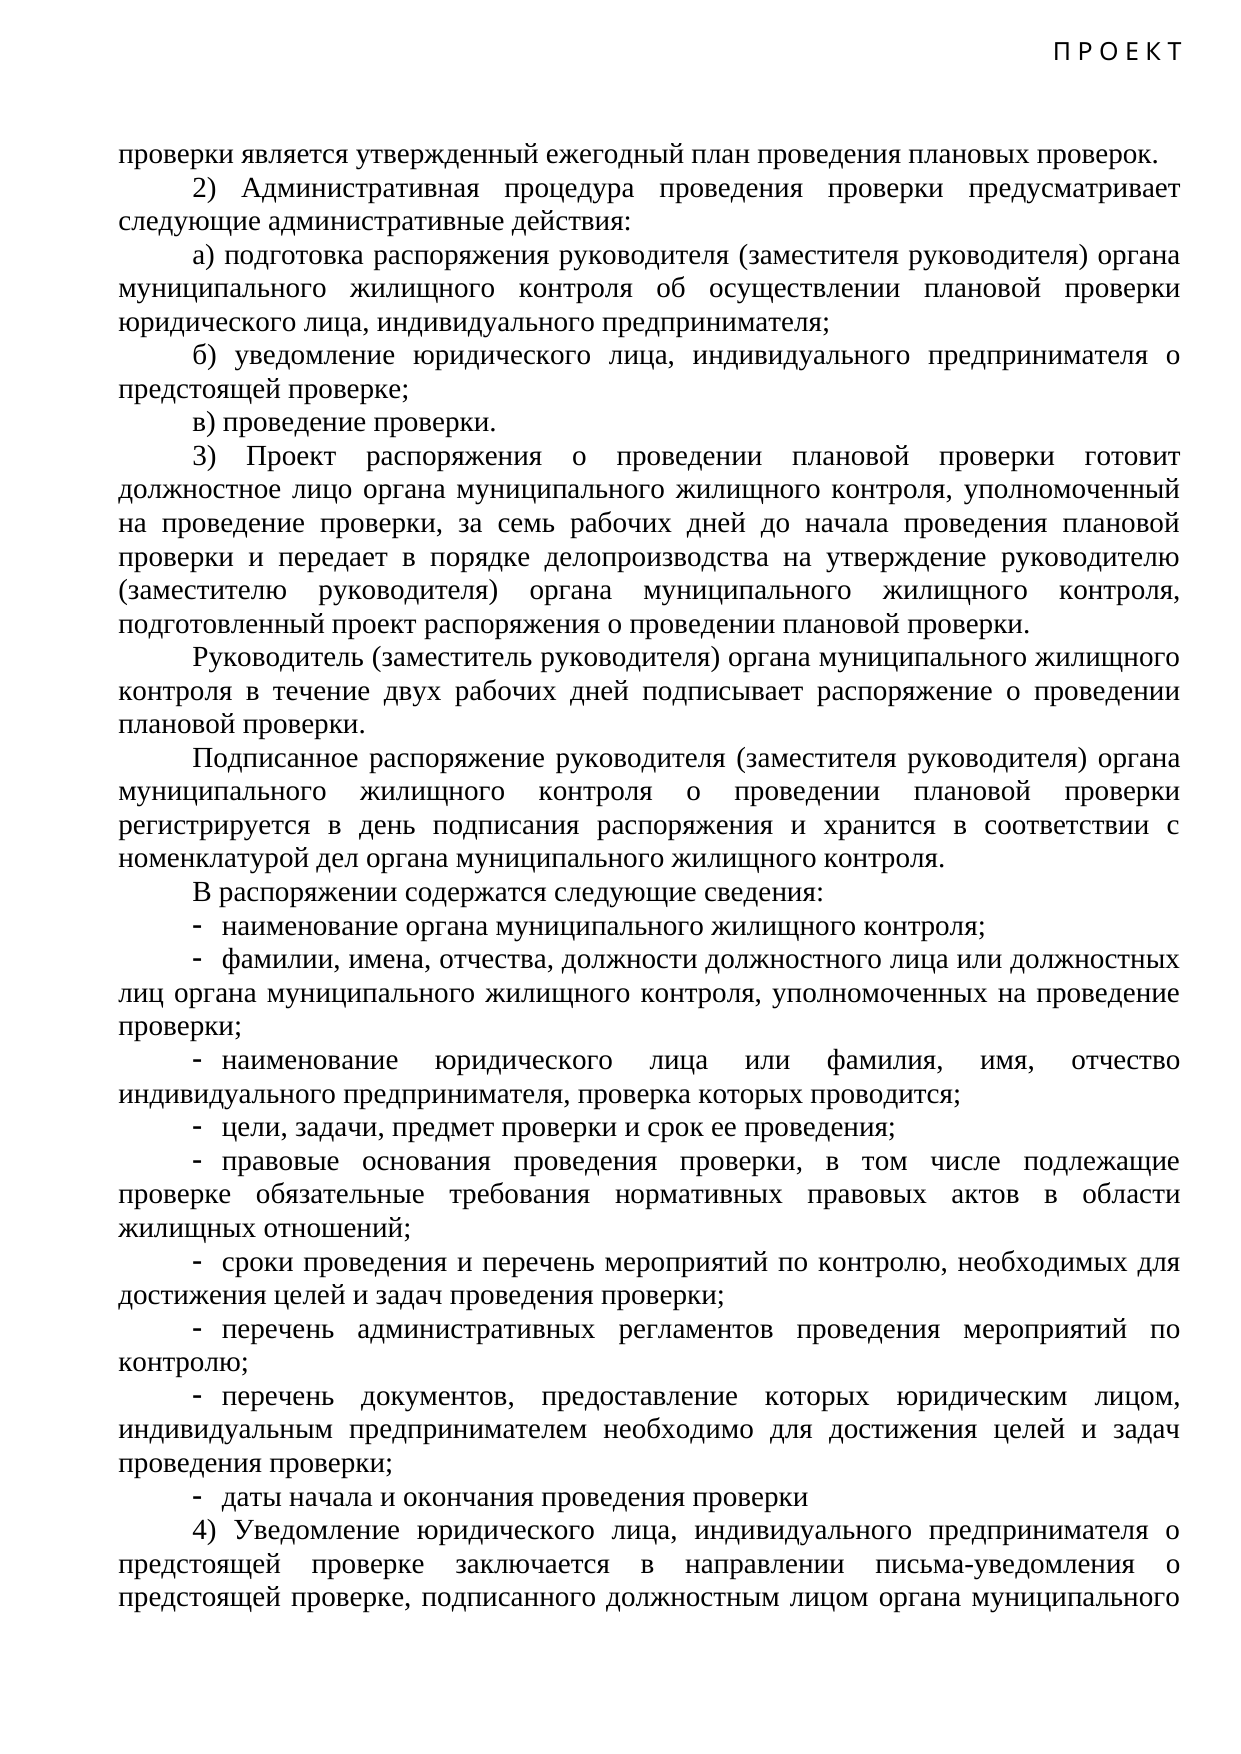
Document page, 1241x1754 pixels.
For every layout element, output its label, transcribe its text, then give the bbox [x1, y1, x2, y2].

list фамилии, имена, отчества, должности должностного лица или должностных лиц органа муниципального жилищного контроля, уполномоченных на проведение проверки; [118, 941, 1181, 1042]
text 3) Проект распоряжения о проведении плановой проверки готовит должностное лицо органа муниципального жилищного контроля, уполномоченный на проведение проверки, за семь рабочих дней до начала проведения плановой проверки и передает в порядке делопроизводства на утверждение руководителю (заместителю руководителя) органа муниципального жилищного контроля, подготовленный проект распоряжения о проведении плановой проверки. [118, 438, 1181, 639]
text 2) Административная процедура проведения проверки предусматривает следующие административные действия: [118, 170, 1181, 237]
list наименование органа муниципального жилищного контроля; [118, 908, 1181, 941]
text В распоряжении содержатся следующие сведения: [118, 874, 1181, 908]
list наименование юридического лица или фамилия, имя, отчество индивидуального предпринимателя, проверка которых проводится; [118, 1042, 1181, 1109]
list правовые основания проведения проверки, в том числе подлежащие проверке обязательные требования нормативных правовых актов в области жилищных отношений; [118, 1143, 1181, 1244]
text б) уведомление юридического лица, индивидуального предпринимателя о предстоящей проверке; [118, 337, 1181, 404]
text а) подготовка распоряжения руководителя (заместителя руководителя) органа муниципального жилищного контроля об осуществлении плановой проверки юридического лица, индивидуального предпринимателя; [118, 237, 1181, 337]
text Руководитель (заместитель руководителя) органа муниципального жилищного контроля в течение двух рабочих дней подписывает распоряжение о проведении плановой проверки. [118, 639, 1181, 740]
list перечень административных регламентов проведения мероприятий по контролю; [118, 1311, 1181, 1378]
list даты начала и окончания проведения проверки [118, 1479, 1181, 1512]
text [118, 1512, 1181, 1613]
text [118, 136, 1181, 170]
text в) проведение проверки. [118, 404, 1181, 438]
list цели, задачи, предмет проверки и срок ее проведения; [118, 1109, 1181, 1143]
text Подписанное распоряжение руководителя (заместителя руководителя) органа муниципального жилищного контроля о проведении плановой проверки регистрируется в день подписания распоряжения и хранится в соответствии с номенклатурой дел органа муниципального жилищного контроля. [118, 740, 1181, 874]
list перечень документов, предоставление которых юридическим лицом, индивидуальным предпринимателем необходимо для достижения целей и задач проведения проверки; [118, 1378, 1181, 1479]
list сроки проведения и перечень мероприятий по контролю, необходимых для достижения целей и задач проведения проверки; [118, 1244, 1181, 1311]
